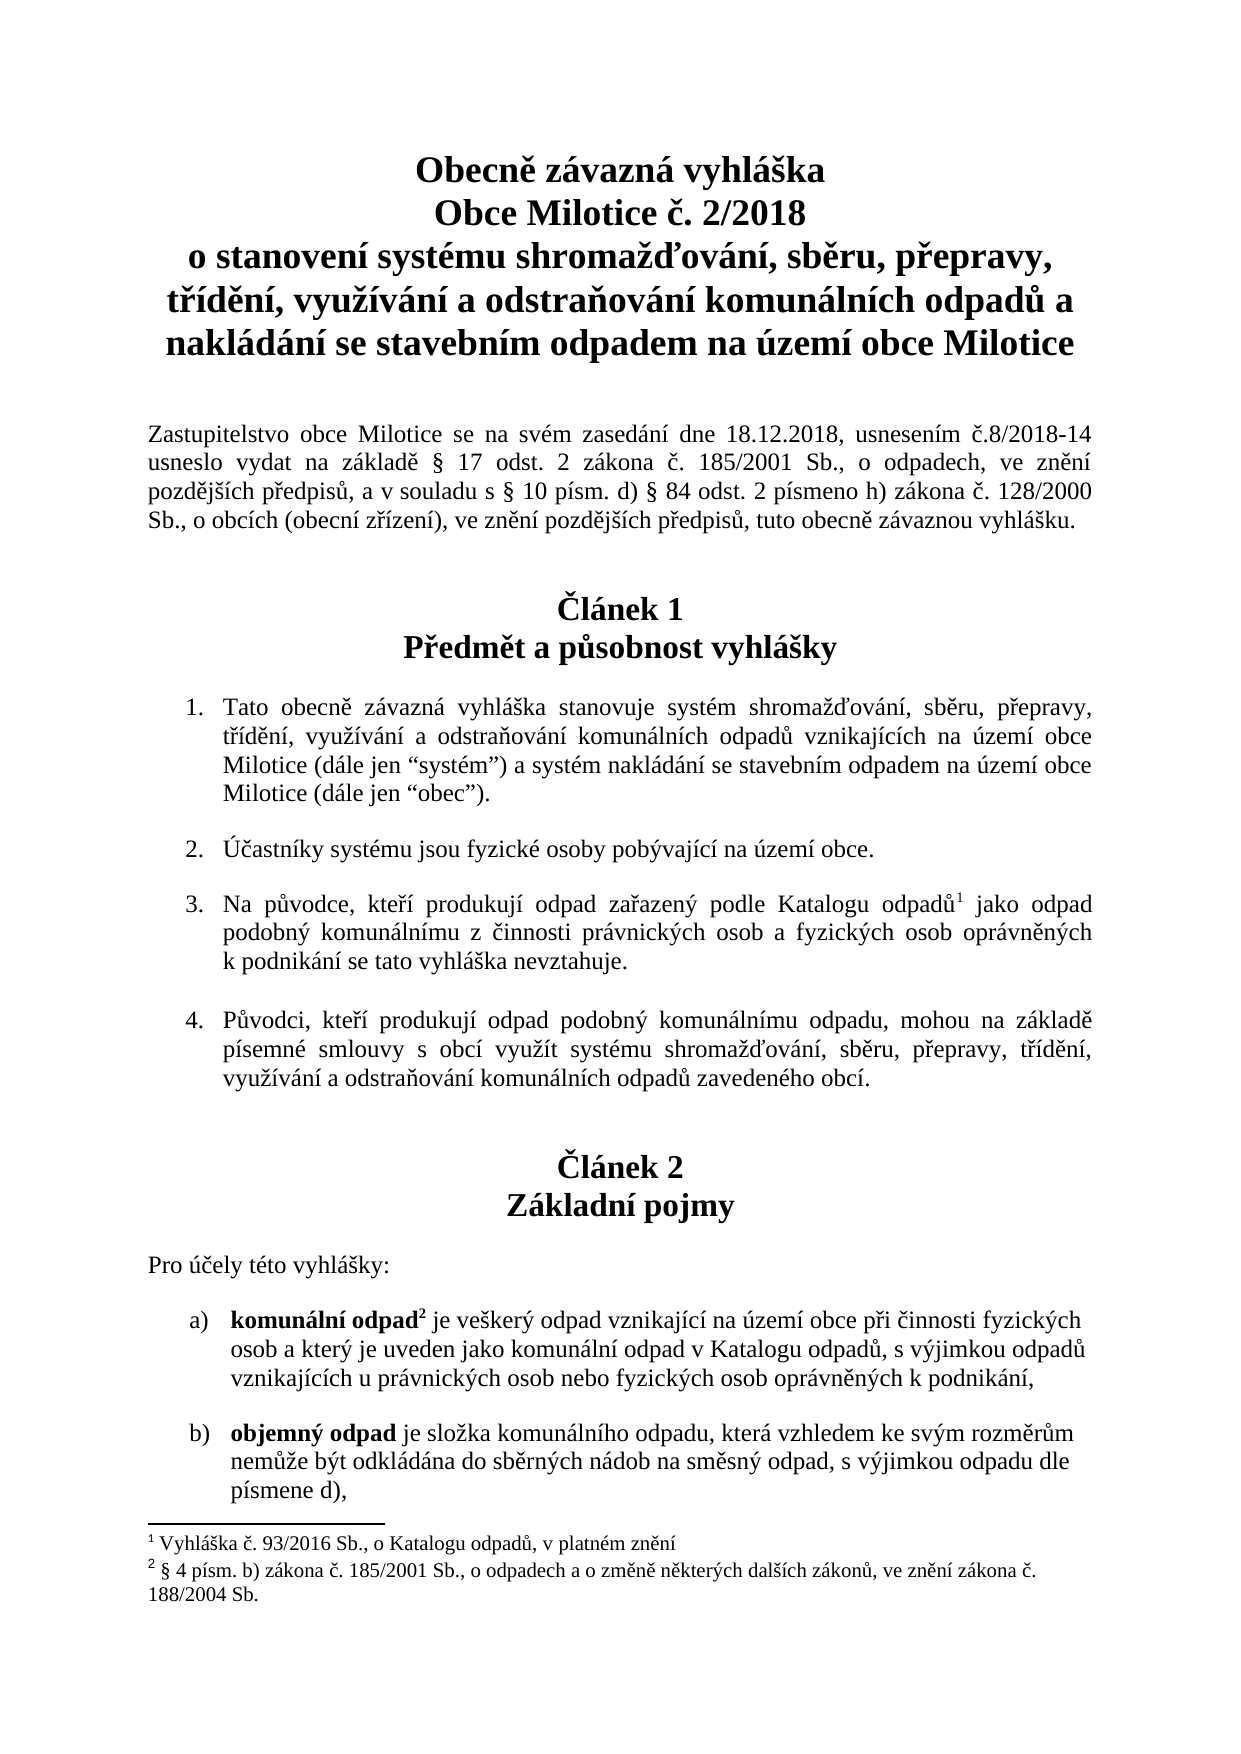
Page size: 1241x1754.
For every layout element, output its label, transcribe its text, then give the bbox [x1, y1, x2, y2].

text Pro účely této vyhlášky: [148, 1250, 1093, 1279]
list objemný odpad je složka komunálního odpadu, která vzhledem ke svým rozměrům nemůže být odkládána do sběrných nádob na směsný odpad, s výjimkou odpadu dle písmene d), [189, 1418, 1093, 1504]
list Na původce, kteří produkují odpad zařazený podle Katalogu odpadů jako odpad podobný komunálnímu z činnosti právnických osob a fyzických osob oprávněných k podnikání se tato vyhláška nevztahuje. [185, 889, 1093, 975]
text Článek 2 [148, 1147, 1093, 1185]
text Obecně závazná vyhláška [148, 148, 1093, 191]
list Původci, kteří produkují odpad podobný komunálnímu odpadu, mohou na základě písemné smlouvy s obcí využít systému shromažďování, sběru, přepravy, třídění, využívání a odstraňování komunálních odpadů zavedeného obcí. [185, 1005, 1093, 1091]
list Účastníky systému jsou fyzické osoby pobývající na území obce. [185, 834, 1093, 862]
text Předmět a působnost vyhlášky [148, 628, 1093, 666]
list Tato obecně závazná vyhláška stanovuje systém shromažďování, sběru, přepravy, třídění, využívání a odstraňování komunálních odpadů vznikajících na území obce Milotice (dále jen “systém”) a systém nakládání se stavebním odpadem na území obce Milotice (dále jen “obec”). [185, 692, 1093, 807]
list komunální odpad je veškerý odpad vznikající na území obce při činnosti fyzických osob a který je uveden jako komunální odpad v Katalogu odpadů, s výjimkou odpadů vznikajících u právnických osob nebo fyzických osob oprávněných k podnikání, [189, 1305, 1093, 1391]
text Základní pojmy [148, 1185, 1093, 1224]
text Článek 1 [148, 589, 1093, 628]
text Zastupitelstvo obce Milotice se na svém zasedání dne 18.12.2018, usnesením č.8/2018-14 usneslo vydat na základě § 17 odst. 2 zákona č. 185/2001 Sb., o odpadech, ve znění pozdějších předpisů, a v souladu s § 10 písm. d) § 84 odst. 2 písmeno h) zákona č. 128/2000 Sb., o obcích (obecní zřízení), ve znění pozdějších předpisů, tuto obecně závaznou vyhlášku. [148, 419, 1093, 534]
text Obce Milotice č. 2/2018 o stanovení systému shromažďování, sběru, přepravy, třídění, využívání a odstraňování komunálních odpadů a nakládání se stavebním odpadem na území obce Milotice [148, 191, 1093, 363]
